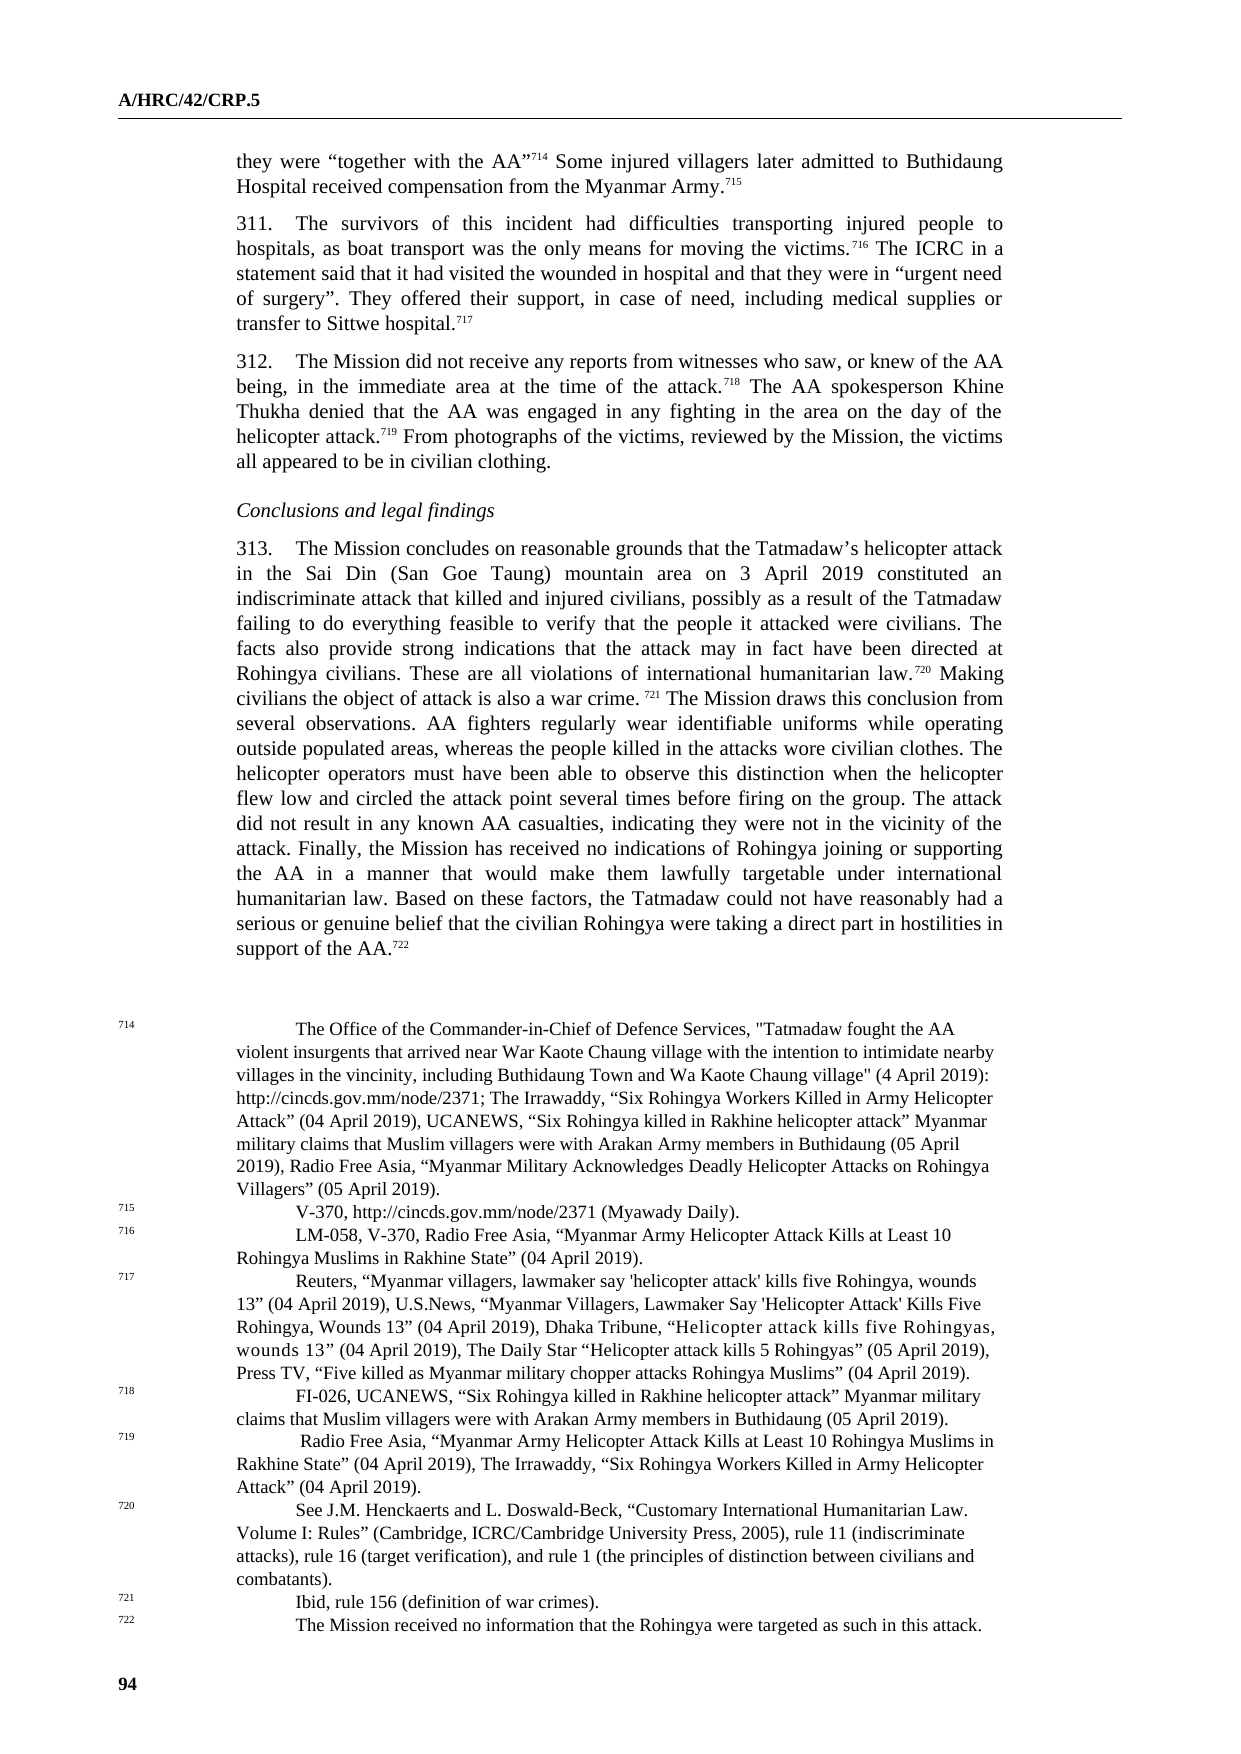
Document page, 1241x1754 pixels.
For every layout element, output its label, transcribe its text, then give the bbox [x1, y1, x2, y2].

text 311. The survivors of this incident had difficulties transporting injured people to hospitals, as boat transport was the only means for moving the victims. The ICRC in a statement said that it had visited the wounded in hospital and that they were in “urgent need of surgery”. They offered their support, in case of need, including medical supplies or transfer to Sittwe hospital. [236, 210, 1004, 335]
text 310. Major General Tun Tun Nyi, a spokesperson from the military, acknowledged the helicopter attack and stated that it was to deter the AA from firing at Tatmdaw soldiers. He also claimed the victims were with AA fighters. Another military spokesperson, Brigadier General Zaw Min Tun, was quoted by the media as providing a similar justification for the attack, saying six Rohingya were killed and others were injured because they were “together with the AA” Some injured villagers later admitted to Buthidaung Hospital received compensation from the Myanmar Army. [236, 148, 1004, 198]
text 312. The Mission did not receive any reports from witnesses who saw, or knew of the AA being, in the immediate area at the time of the attack. The AA spokesperson Khine Thukha denied that the AA was engaged in any fighting in the area on the day of the helicopter attack. From photographs of the victims, reviewed by the Mission, the victims all appeared to be in civilian clothing. [236, 348, 1004, 473]
text 313. The Mission concludes on reasonable grounds that the Tatmadaw’s helicopter attack in the Sai Din (San Goe Taung) mountain area on 3 April 2019 constituted an indiscriminate attack that killed and injured civilians, possibly as a result of the Tatmadaw failing to do everything feasible to verify that the people it attacked were civilians. The facts also provide strong indications that the attack may in fact have been directed at Rohingya civilians. These are all violations of international humanitarian law. Making civilians the object of attack is also a war crime. The Mission draws this conclusion from several observations. AA fighters regularly wear identifiable uniforms while operating outside populated areas, whereas the people killed in the attacks wore civilian clothes. The helicopter operators must have been able to observe this distinction when the helicopter flew low and circled the attack point several times before firing on the group. The attack did not result in any known AA casualties, indicating they were not in the vicinity of the attack. Finally, the Mission has received no indications of Rohingya joining or supporting the AA in a manner that would make them lawfully targetable under international humanitarian law. Based on these factors, the Tatmadaw could not have reasonably had a serious or genuine belief that the civilian Rohingya were taking a direct part in hostilities in support of the AA. [236, 535, 1004, 960]
text Conclusions and legal findings [118, 498, 1004, 523]
